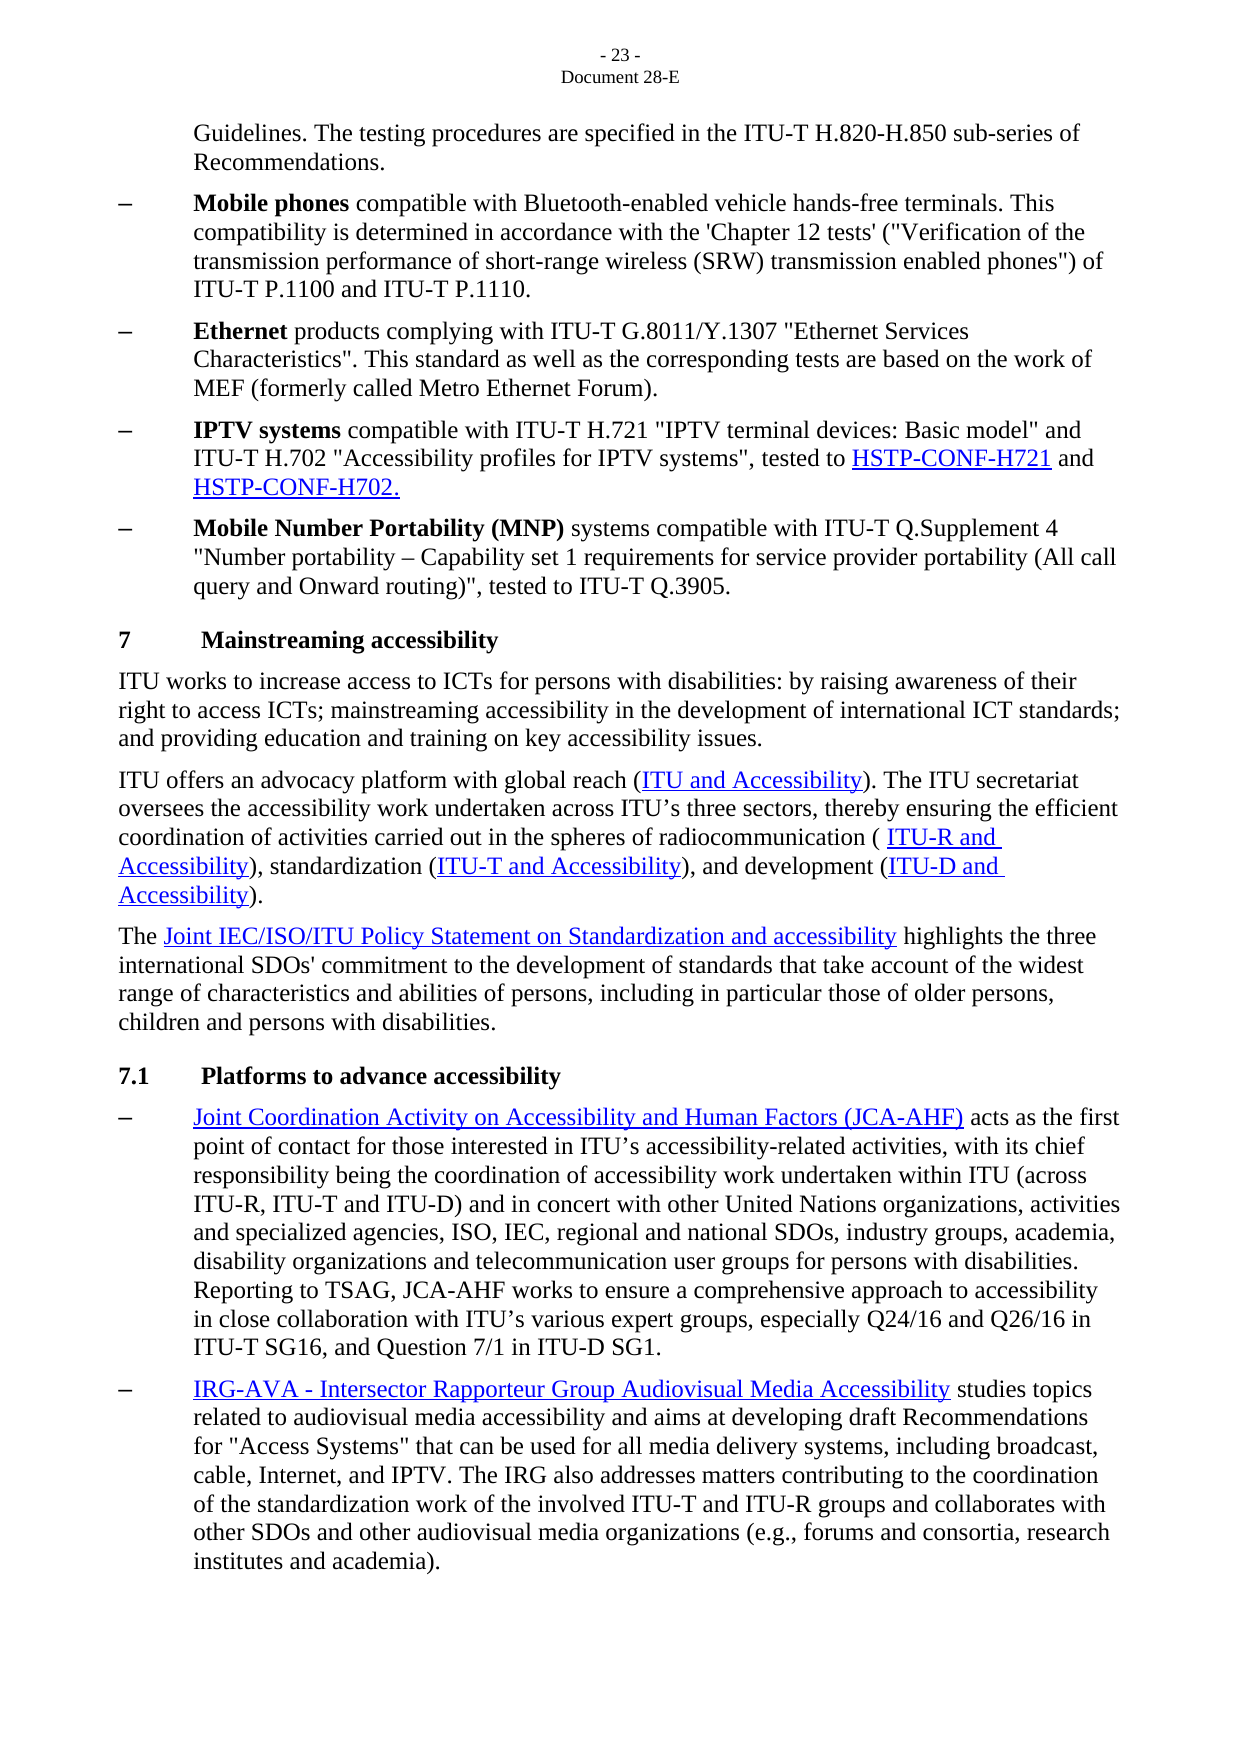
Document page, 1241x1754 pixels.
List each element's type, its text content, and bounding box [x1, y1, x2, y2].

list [118, 118, 1122, 176]
list IRG-AVA - Intersector Rapporteur Group Audiovisual Media Accessibility studies topics related to audiovisual media accessibility and aims at developing draft Recommendations for "Access Systems" that can be used for all media delivery systems, including broadcast, cable, Internet, and IPTV. The IRG also addresses matters contributing to the coordination of the standardization work of the involved ITU-T and ITU-R groups and collaborates with other SDOs and other audiovisual media organizations (e.g., forums and consortia, research institutes and academia). [118, 1374, 1122, 1575]
list IPTV systems compatible with ITU-T H.721 "IPTV terminal devices: Basic model" and ITU-T H.702 "Accessibility profiles for IPTV systems", tested to HSTP-CONF-H721 and HSTP-CONF-H702. [118, 414, 1122, 501]
text ITU works to increase access to ICTs for persons with disabilities: by raising awareness of their right to access ICTs; mainstreaming accessibility in the development of international ICT standards; and providing education and training on key accessibility issues. [118, 666, 1122, 752]
subtitle 7.1 Platforms to advance accessibility [118, 1061, 1122, 1090]
list Mobile Number Portability (MNP) systems compatible with ITU-T Q.Supplement 4 "Number portability – Capability set 1 requirements for service provider portability (All call query and Onward routing)", tested to ITU-T Q.3905. [118, 513, 1122, 600]
text ITU offers an advocacy platform with global reach (ITU and Accessibility). The ITU secretariat oversees the accessibility work undertaken across ITU’s three sectors, thereby ensuring the efficient coordination of activities carried out in the spheres of radiocommunication ( ITU-R and Accessibility), standardization (ITU-T and Accessibility), and development (ITU-D and Accessibility). [118, 765, 1122, 908]
subtitle 7 Mainstreaming accessibility [118, 625, 1122, 653]
text The Joint IEC/ISO/ITU Policy Statement on Standardization and accessibility highlights the three international SDOs' commitment to the development of standards that take account of the widest range of characteristics and abilities of persons, including in particular those of older persons, children and persons with disabilities. [118, 921, 1122, 1036]
list Joint Coordination Activity on Accessibility and Human Factors (JCA-AHF) acts as the first point of contact for those interested in ITU’s accessibility-related activities, with its chief responsibility being the coordination of accessibility work undertaken within ITU (across ITU-R, ITU-T and ITU-D) and in concert with other United Nations organizations, activities and specialized agencies, ISO, IEC, regional and national SDOs, industry groups, academia, disability organizations and telecommunication user groups for persons with disabilities. Reporting to TSAG, JCA-AHF works to ensure a comprehensive approach to accessibility in close collaboration with ITU’s various expert groups, especially Q24/16 and Q26/16 in ITU-T SG16, and Question 7/1 in ITU-D SG1. [118, 1102, 1122, 1361]
list Ethernet products complying with ITU-T G.8011/Y.1307 "Ethernet Services Characteristics". This standard as well as the corresponding tests are based on the work of MEF (formerly called Metro Ethernet Forum). [118, 316, 1122, 402]
list Mobile phones compatible with Bluetooth-enabled vehicle hands-free terminals. This compatibility is determined in accordance with the 'Chapter 12 tests' ("Verification of the transmission performance of short-range wireless (SRW) transmission enabled phones") of ITU-T P.1100 and ITU-T P.1110. [118, 188, 1122, 303]
